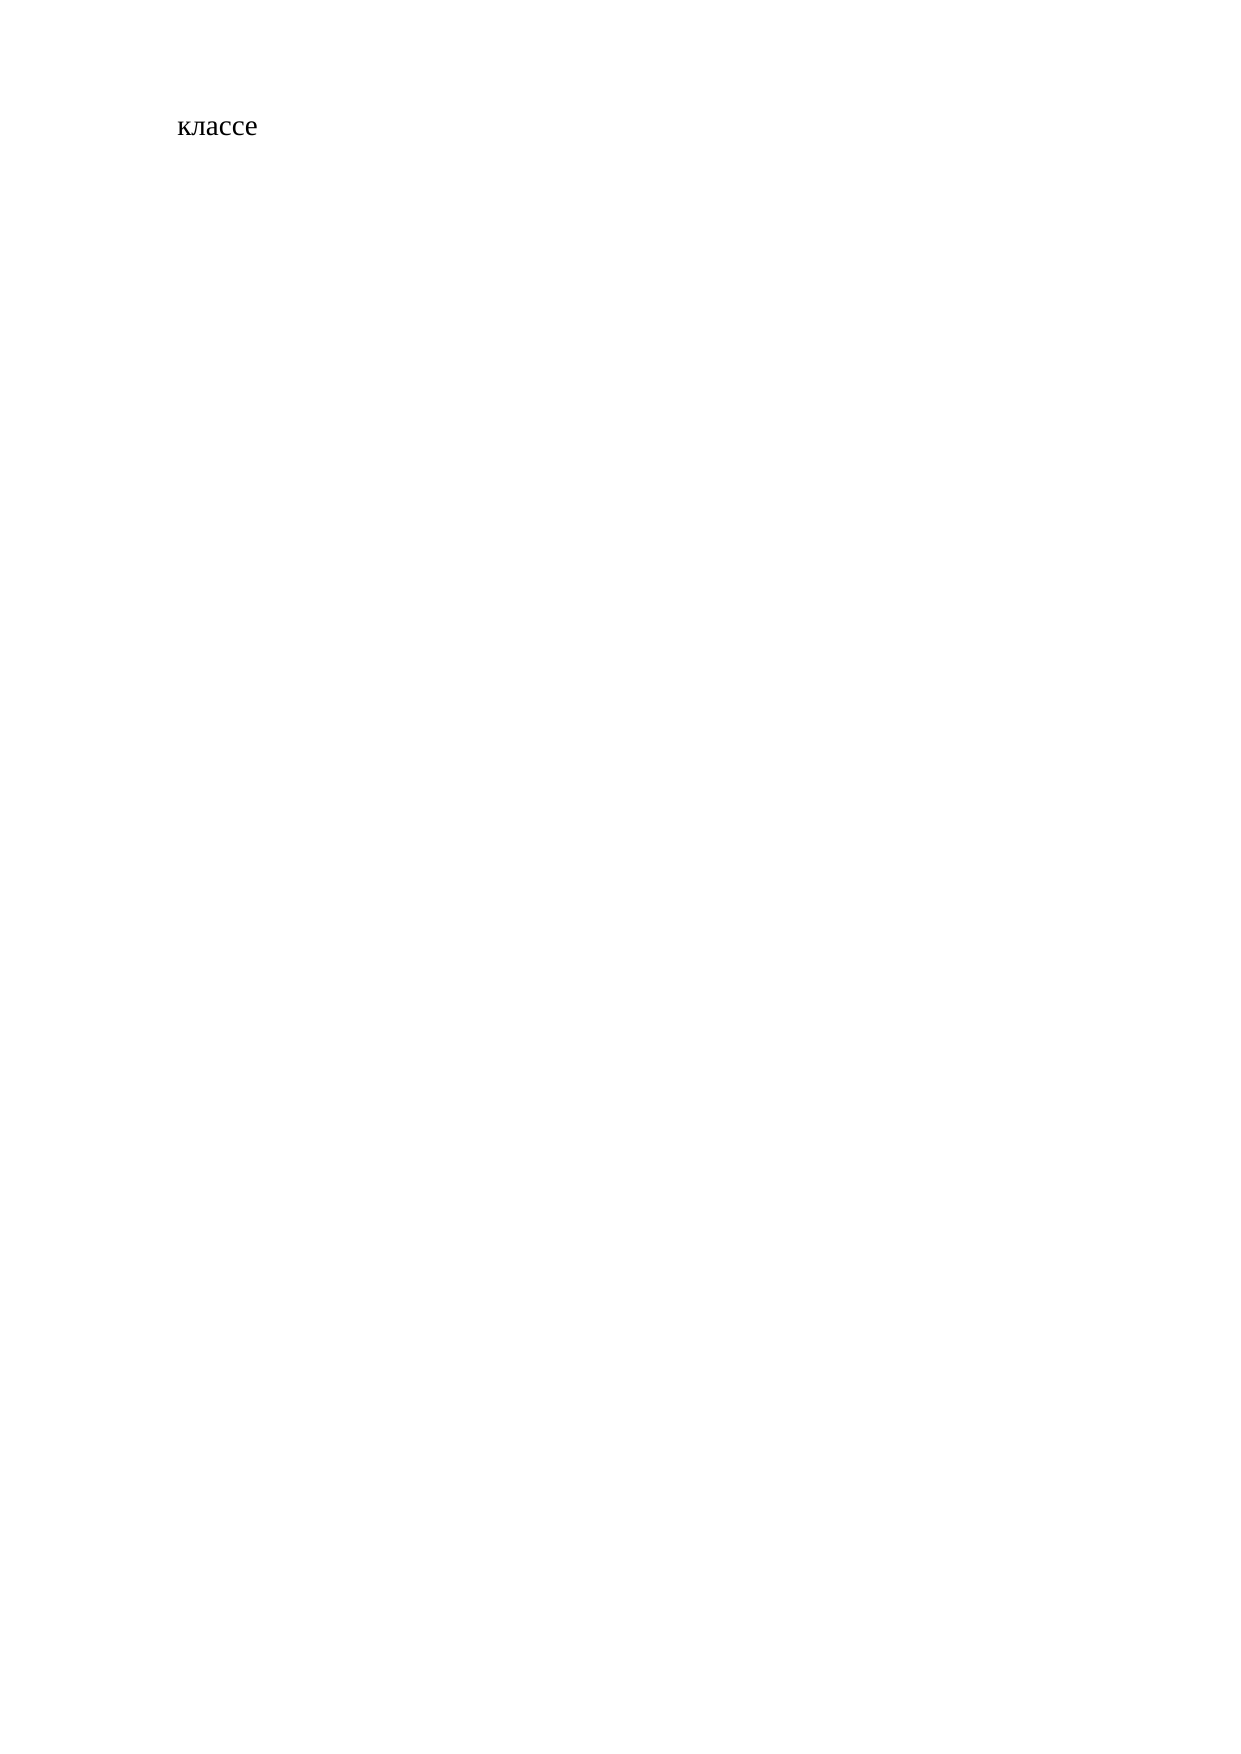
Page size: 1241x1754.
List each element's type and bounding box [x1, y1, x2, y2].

text [177, 108, 1122, 142]
